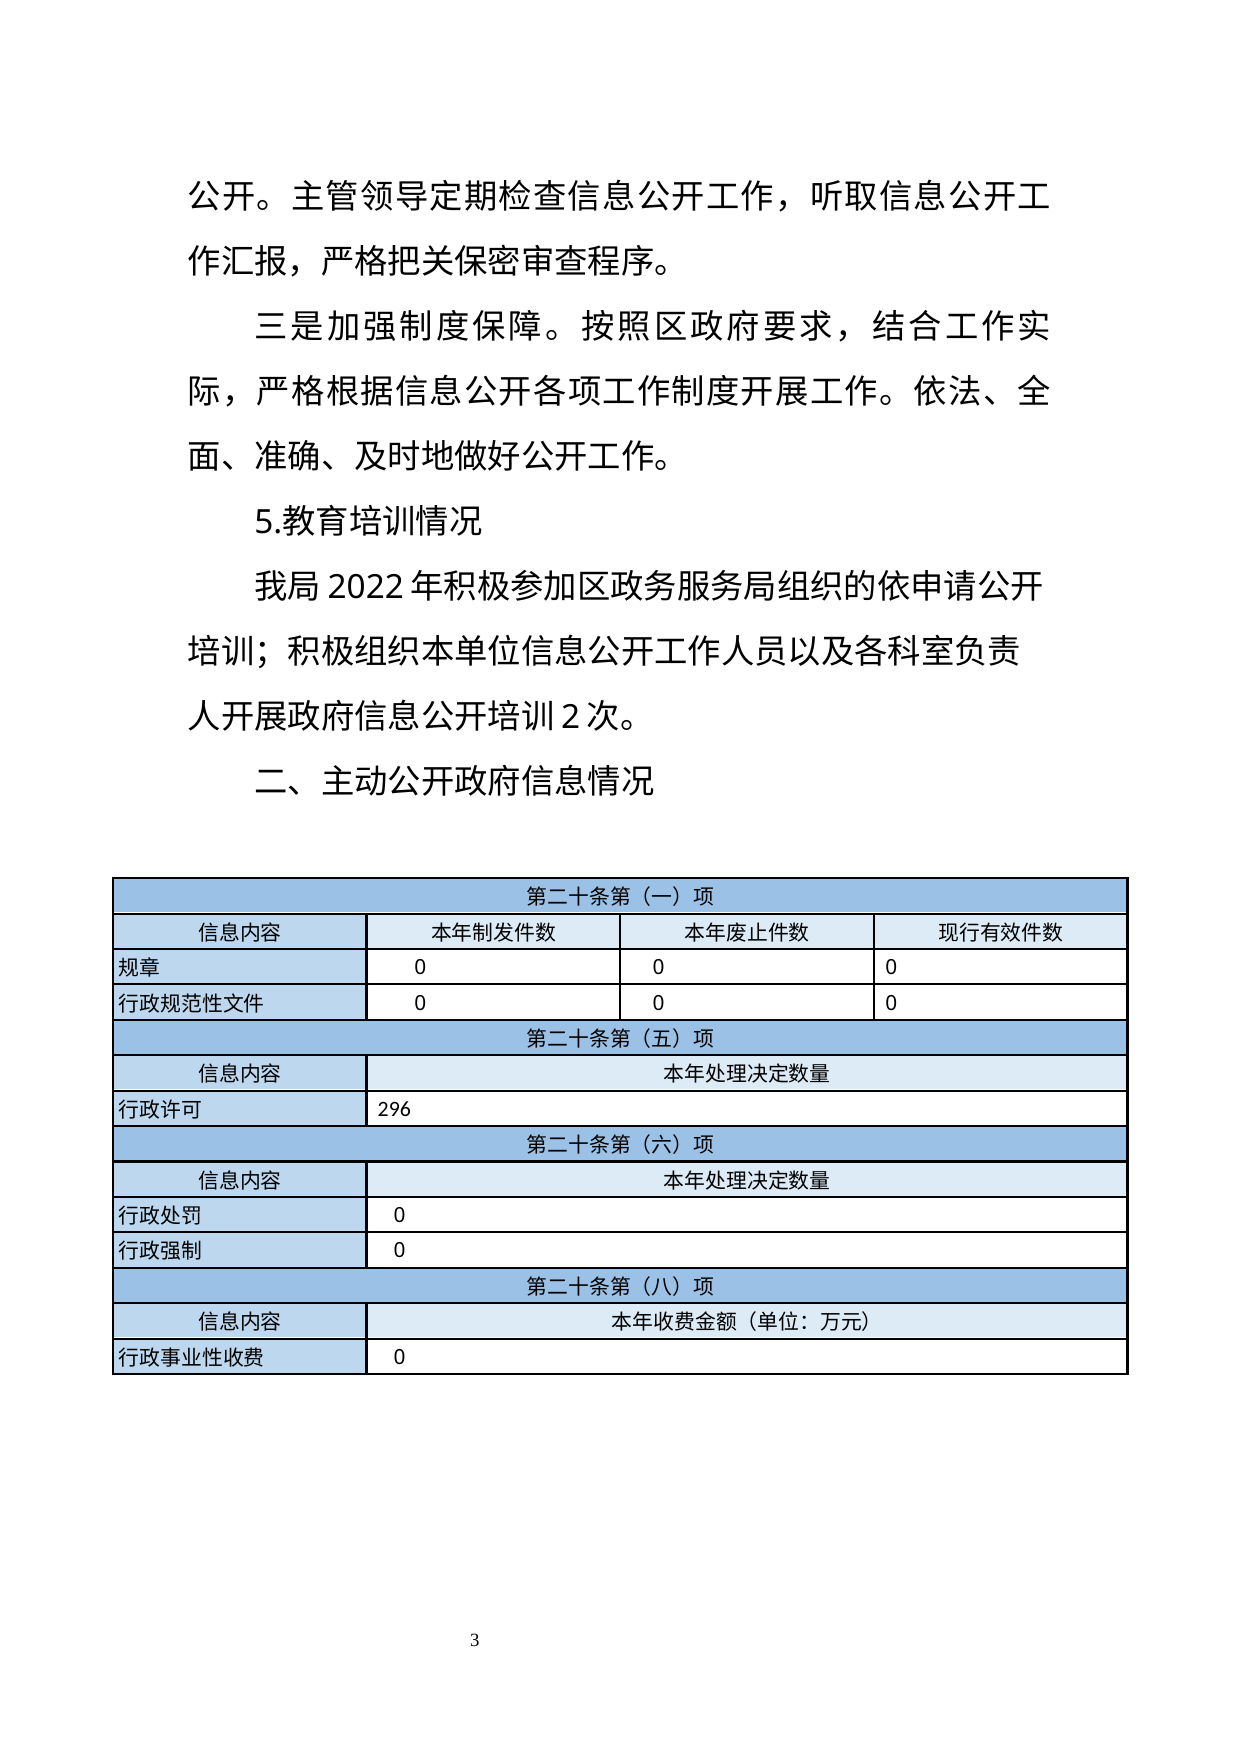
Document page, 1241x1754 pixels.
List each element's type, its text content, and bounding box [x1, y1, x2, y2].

table_cell 信息内容 [114, 1304, 365, 1337]
table_cell 第二十条第（六）项 [114, 1127, 1126, 1160]
list 5.教育培训情况 [187, 487, 1053, 552]
table_cell 0 [368, 1233, 1126, 1267]
table_cell 第二十条第（八）项 [114, 1269, 1126, 1302]
table_cell 信息内容 [114, 915, 365, 948]
table_cell 行政事业性收费 [114, 1340, 365, 1373]
table_cell 0 [368, 1198, 1126, 1231]
table_cell 0 [368, 985, 619, 1019]
text 我局2022年积极参加区政务服务局组织的依申请公开培训；积极组织本单位信息公开工作人员以及各科室负责人开展政府信息公开培训2次。 [187, 552, 1053, 747]
table_cell 本年处理决定数量 [368, 1056, 1126, 1089]
table_cell 现行有效件数 [875, 915, 1126, 948]
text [187, 162, 1053, 292]
table_cell 本年收费金额（单位：万元） [368, 1304, 1126, 1337]
table_cell 本年制发件数 [368, 915, 619, 948]
table_cell 0 [368, 950, 619, 983]
table_cell 行政许可 [114, 1092, 365, 1125]
table_cell 信息内容 [114, 1163, 365, 1196]
table_cell 296 [368, 1092, 1126, 1125]
table_cell 本年处理决定数量 [368, 1163, 1126, 1196]
table_header 第二十条第（一）项 [114, 879, 1126, 912]
table_cell 0 [875, 950, 1126, 983]
table_cell 信息内容 [114, 1056, 365, 1089]
text 三是加强制度保障。按照区政府要求，结合工作实际，严格根据信息公开各项工作制度开展工作。依法、全面、准确、及时地做好公开工作。 [187, 292, 1053, 487]
table_cell 0 [621, 985, 873, 1019]
table_cell 0 [875, 985, 1126, 1019]
list 二、主动公开政府信息情况 [187, 747, 1053, 812]
table_cell 行政规范性文件 [114, 985, 365, 1019]
table_cell 规章 [114, 950, 365, 983]
table_cell 0 [621, 950, 873, 983]
table_cell 0 [368, 1340, 1126, 1373]
table_cell 行政处罚 [114, 1198, 365, 1231]
table_cell 行政强制 [114, 1233, 365, 1267]
table_cell 第二十条第（五）项 [114, 1021, 1126, 1054]
table_cell 本年废止件数 [621, 915, 873, 948]
